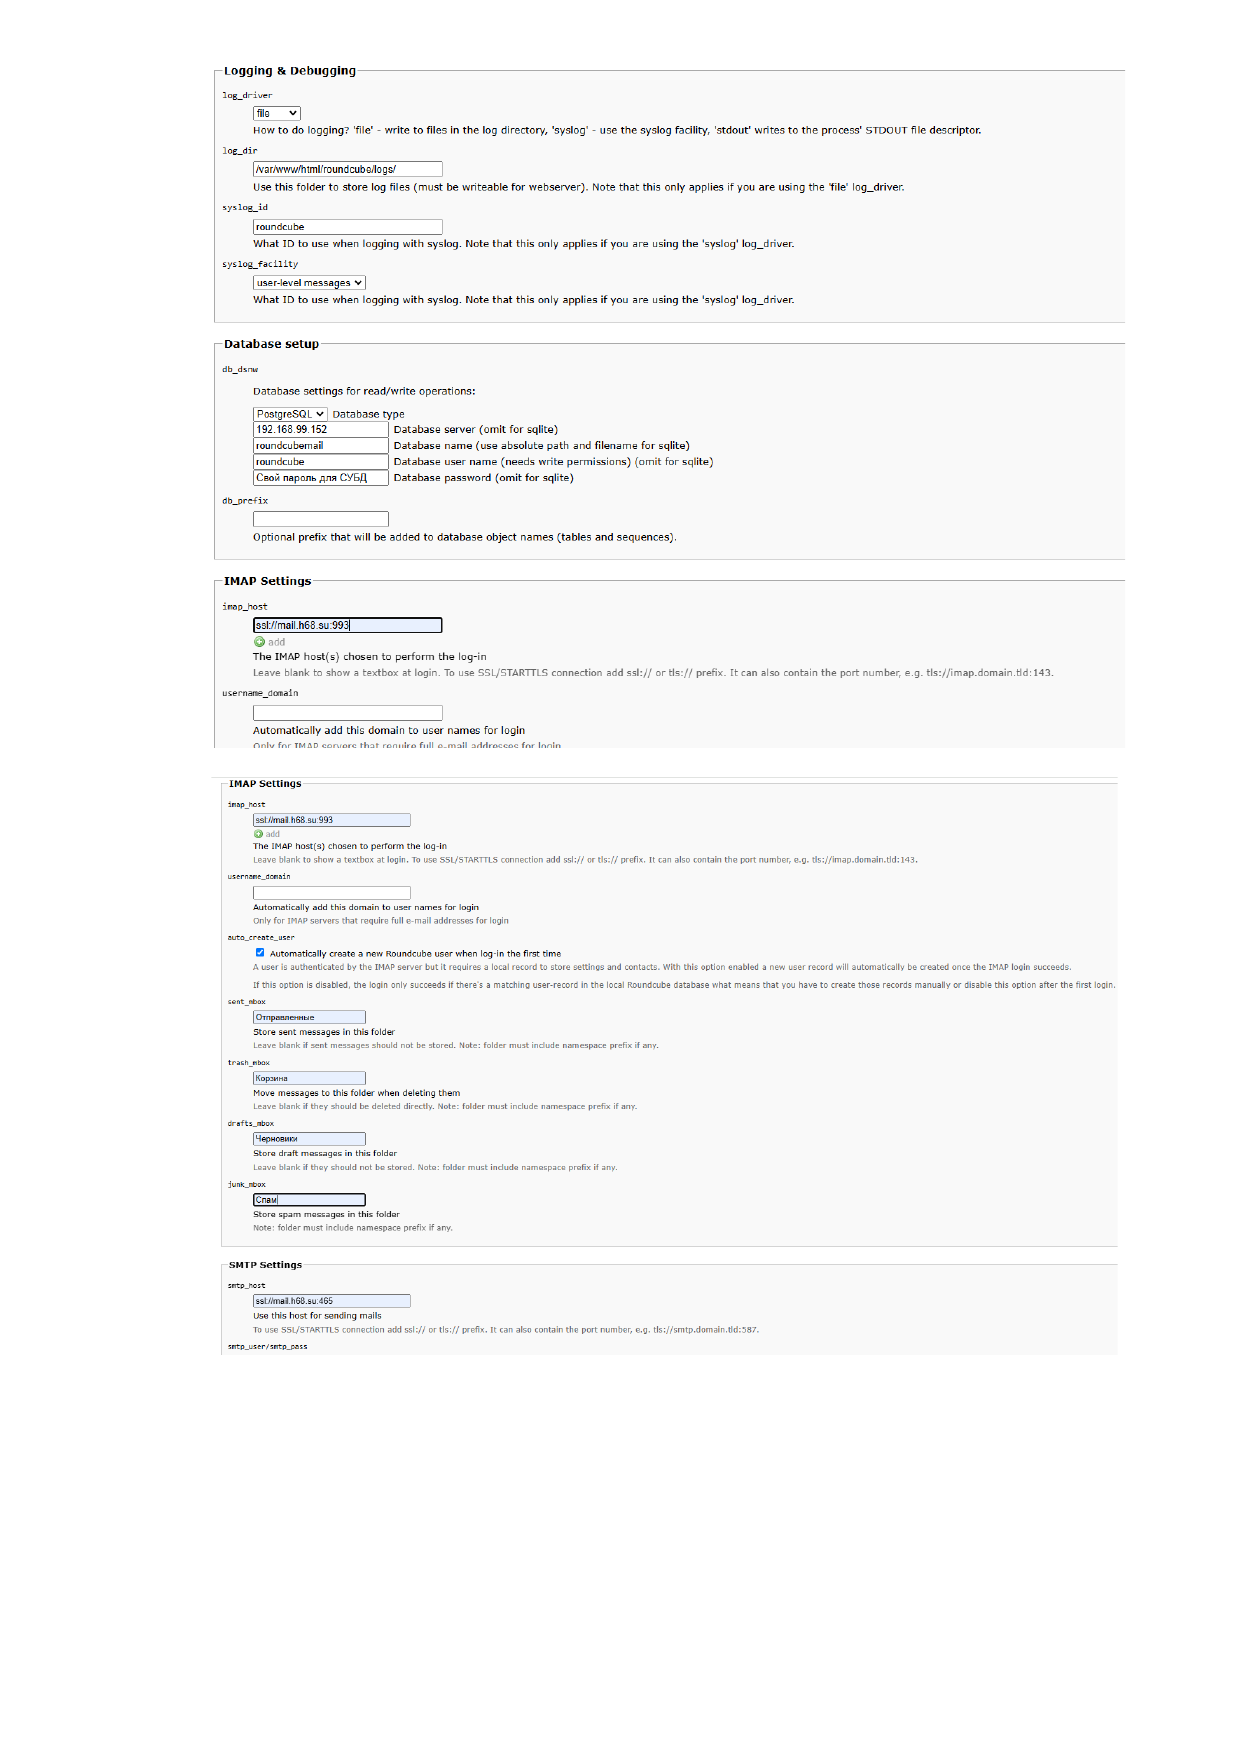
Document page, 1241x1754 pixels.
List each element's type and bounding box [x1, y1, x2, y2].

picture [211, 775, 1118, 1355]
picture [203, 59, 1126, 748]
